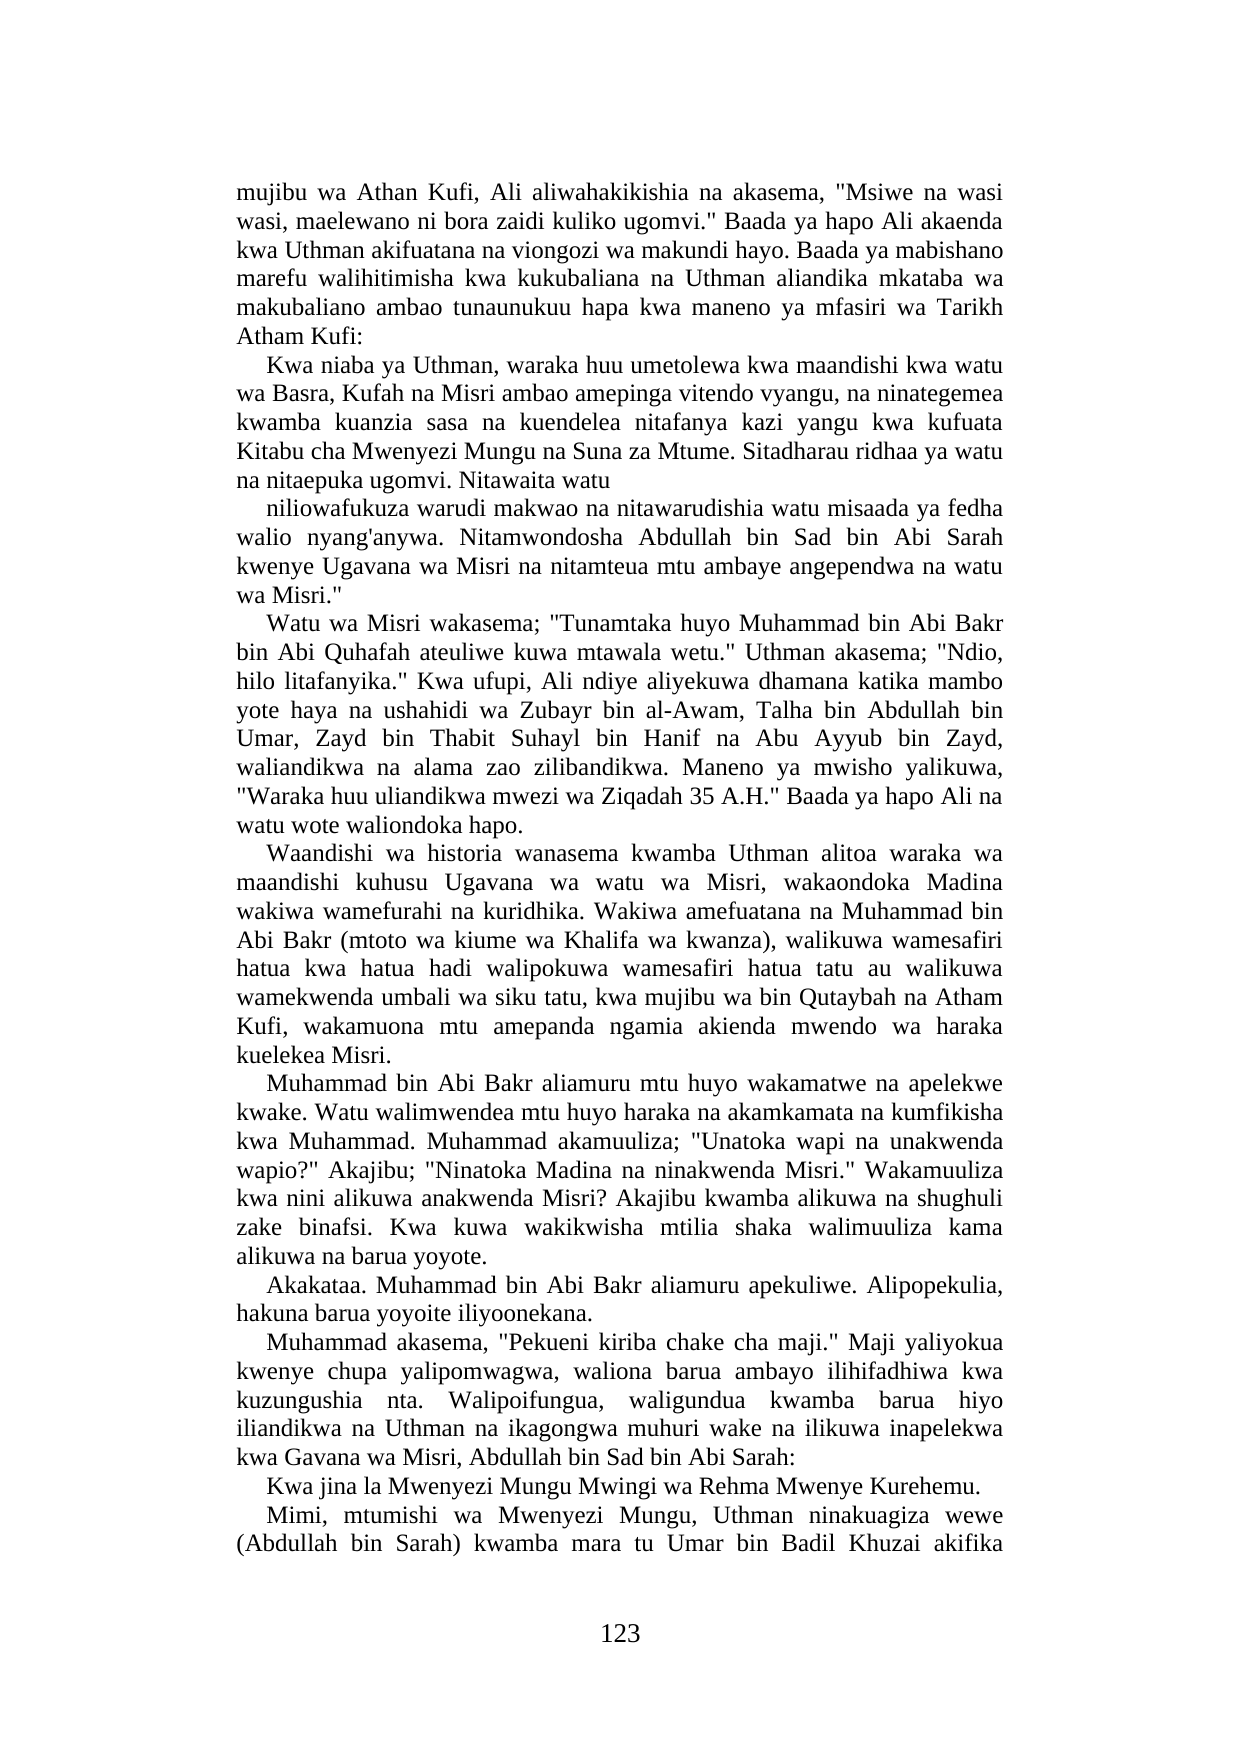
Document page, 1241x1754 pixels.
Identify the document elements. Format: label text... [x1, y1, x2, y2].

text Waandishi wa historia wanasema kwamba Uthman alitoa waraka wa maandishi kuhusu Ugavana wa watu wa Misri, wakaondoka Madina wakiwa wamefurahi na kuridhika. Wakiwa amefuatana na Muhammad bin Abi Bakr (mtoto wa kiume wa Khalifa wa kwanza), walikuwa wamesafiri hatua kwa hatua hadi walipokuwa wamesafiri hatua tatu au walikuwa wamekwenda umbali wa siku tatu, kwa mujibu wa bin Qutaybah na Atham Kufi, wakamuona mtu amepanda ngamia akienda mwendo wa haraka kuelekea Misri. [236, 838, 1004, 1068]
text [236, 177, 1004, 350]
text Watu wa Misri wakasema; "Tunamtaka huyo Muhammad bin Abi Bakr bin Abi Quhafah ateuliwe kuwa mtawala wetu." Uthman akasema; "Ndio, hilo litafanyika." Kwa ufupi, Ali ndiye aliyekuwa dhamana katika mambo yote haya na ushahidi wa Zubayr bin al-Awam, Talha bin Abdullah bin Umar, Zayd bin Thabit Suhayl bin Hanif na Abu Ayyub bin Zayd, waliandikwa na alama zao zilibandikwa. Maneno ya mwisho yalikuwa, "Waraka huu uliandikwa mwezi wa Ziqadah 35 A.H." Baada ya hapo Ali na watu wote waliondoka hapo. [236, 608, 1004, 838]
text Kwa niaba ya Uthman, waraka huu umetolewa kwa maandishi kwa watu wa Basra, Kufah na Misri ambao amepinga vitendo vyangu, na ninategemea kwamba kuanzia sasa na kuendelea nitafanya kazi yangu kwa kufuata Kitabu cha Mwenyezi Mungu na Suna za Mtume. Sitadharau ridhaa ya watu na nitaepuka ugomvi. Nitawaita watu [236, 350, 1004, 493]
text Akakataa. Muhammad bin Abi Bakr aliamuru apekuliwe. Alipopekulia, hakuna barua yoyoite iliyoonekana. [236, 1270, 1004, 1327]
text Muhammad bin Abi Bakr aliamuru mtu huyo wakamatwe na apelekwe kwake. Watu walimwendea mtu huyo haraka na akamkamata na kumfikisha kwa Muhammad. Muhammad akamuuliza; "Unatoka wapi na unakwenda wapio?" Akajibu; "Ninatoka Madina na ninakwenda Misri." Wakamuuliza kwa nini alikuwa anakwenda Misri? Akajibu kwamba alikuwa na shughuli zake binafsi. Kwa kuwa wakikwisha mtilia shaka walimuuliza kama alikuwa na barua yoyote. [236, 1068, 1004, 1270]
text niliowafukuza warudi makwao na nitawarudishia watu misaada ya fedha walio nyang'anywa. Nitamwondosha Abdullah bin Sad bin Abi Sarah kwenye Ugavana wa Misri na nitamteua mtu ambaye angependwa na watu wa Misri." [236, 493, 1004, 608]
text Muhammad akasema, "Pekueni kiriba chake cha maji." Maji yaliyokua kwenye chupa yalipomwagwa, waliona barua ambayo ilihifadhiwa kwa kuzungushia nta. Walipoifungua, waligundua kwamba barua hiyo iliandikwa na Uthman na ikagongwa muhuri wake na ilikuwa inapelekwa kwa Gavana wa Misri, Abdullah bin Sad bin Abi Sarah: [236, 1327, 1004, 1471]
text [236, 1500, 1004, 1557]
text Kwa jina la Mwenyezi Mungu Mwingi wa Rehma Mwenye Kurehemu. [236, 1471, 1004, 1500]
